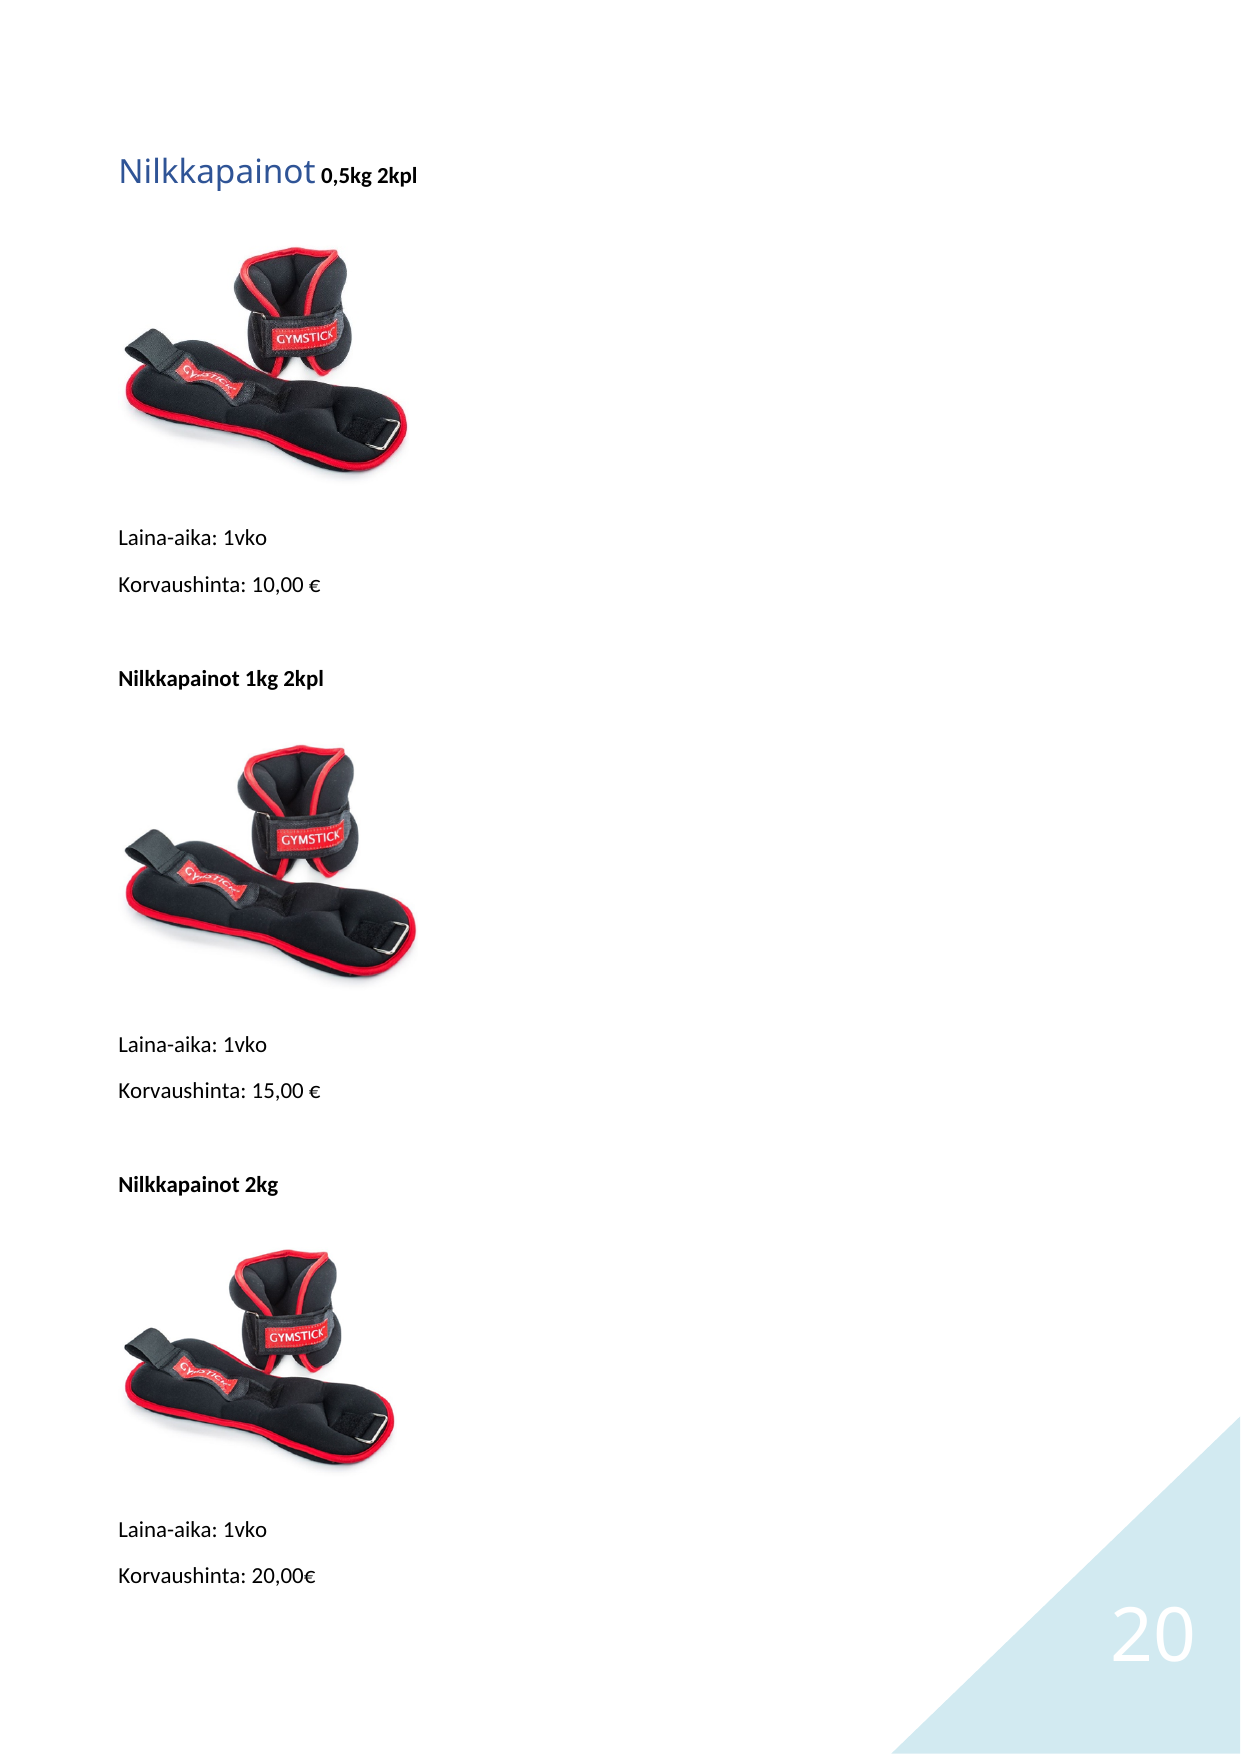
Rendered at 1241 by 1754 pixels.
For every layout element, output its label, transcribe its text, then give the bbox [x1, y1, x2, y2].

text Laina-aika: 1vko [118, 1515, 1122, 1543]
picture [118, 213, 410, 505]
picture [118, 1217, 397, 1496]
text Nilkkapainot 1kg 2kpl [118, 664, 1122, 692]
text Korvaushinta: 10,00 € [118, 570, 1122, 598]
text Laina-aika: 1vko [118, 1030, 1122, 1058]
picture [118, 710, 419, 1011]
text Nilkkapainot 2kg [118, 1170, 1122, 1198]
text Nilkkapainot 0,5kg 2kpl [118, 148, 1122, 193]
text Laina-aika: 1vko [118, 523, 1122, 551]
text Korvaushinta: 20,00€ [118, 1562, 1122, 1590]
text Korvaushinta: 15,00 € [118, 1077, 1122, 1104]
